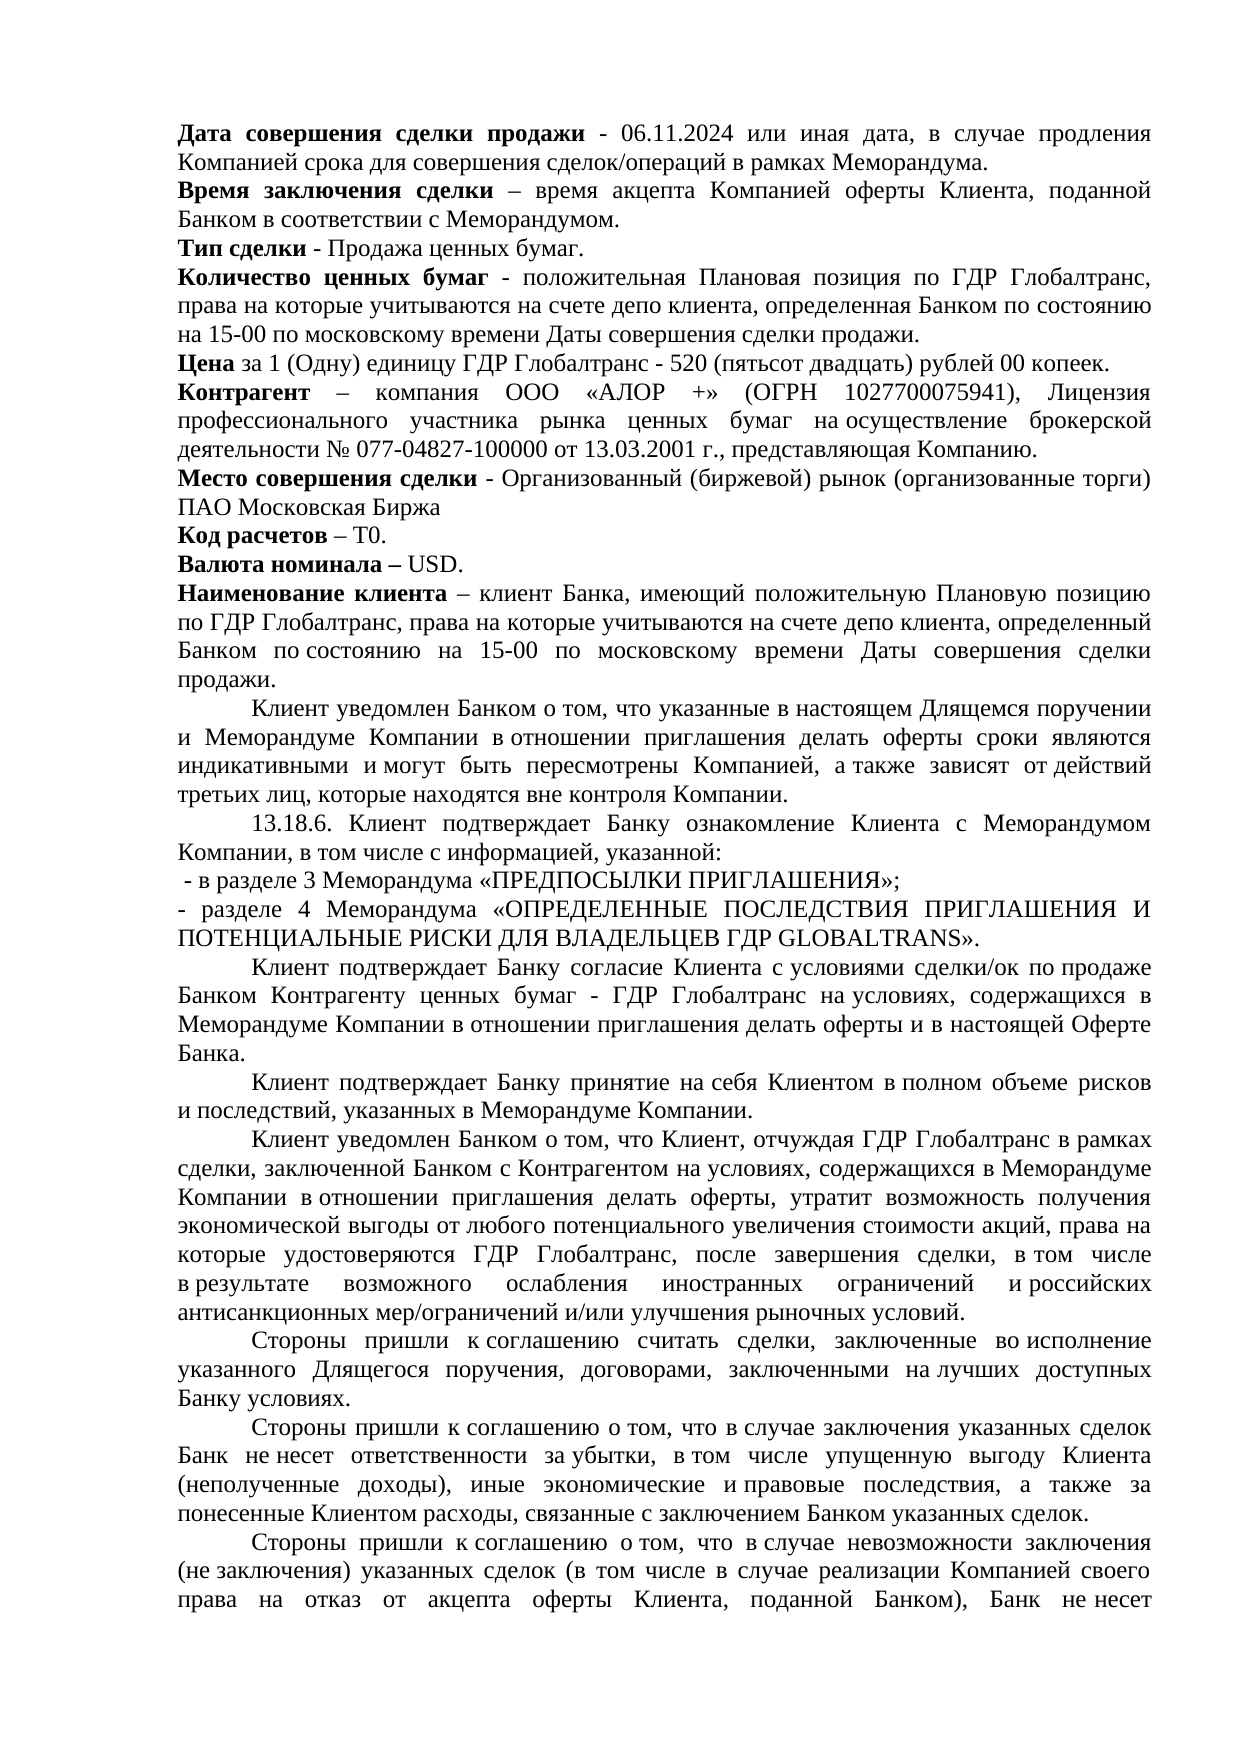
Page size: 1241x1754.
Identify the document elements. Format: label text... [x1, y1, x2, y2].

text 13.18.6. Клиент подтверждает Банку ознакомление Клиента с Меморандумом Компании, в том числе с информацией, указанной: [177, 808, 1152, 866]
text Клиент подтверждает Банку принятие на себя Клиентом в полном объеме рисков и последствий, указанных в Меморандуме Компании. [177, 1067, 1152, 1124]
text Валюта номинала – USD. [177, 549, 1152, 578]
text Клиент уведомлен Банком о том, что Клиент, отчуждая ГДР Глобалтранс в рамках сделки, заключенной Банком с Контрагентом на условиях, содержащихся в Меморандуме Компании в отношении приглашения делать оферты, утратит возможность получения экономической выгоды от любого потенциального увеличения стоимости акций, права на которые удостоверяются ГДР Глобалтранс, после завершения сделки, в том числе в результате возможного ослабления иностранных ограничений и российских антисанкционных мер/ограничений и/или улучшения рыночных условий. [177, 1124, 1152, 1326]
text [177, 1527, 1152, 1613]
text - в разделе 3 Меморандума «ПРЕДПОСЫЛКИ ПРИГЛАШЕНИЯ»; [177, 866, 1152, 894]
text Стороны пришли к соглашению считать сделки, заключенные во исполнение указанного Длящегося поручения, договорами, заключенными на лучших доступных Банку условиях. [177, 1326, 1152, 1412]
text Время заключения сделки – время акцепта Компанией оферты Клиента, поданной Банком в соответствии с Меморандумом. [177, 176, 1152, 233]
text Стороны пришли к соглашению о том, что в случае заключения указанных сделок Банк не несет ответственности за убытки, в том числе упущенную выгоду Клиента (неполученные доходы), иные экономические и правовые последствия, а также за понесенные Клиентом расходы, связанные с заключением Банком указанных сделок. [177, 1412, 1152, 1527]
text Дата совершения сделки продажи - 06.11.2024 или иная дата, в случае продления Компанией срока для совершения сделок/операций в рамках Меморандума. [177, 118, 1152, 176]
text Количество ценных бумаг - положительная Плановая позиция по ГДР Глобалтранс, права на которые учитываются на счете депо клиента, определенная Банком по состоянию на 15-00 по московскому времени Даты совершения сделки продажи. [177, 262, 1152, 348]
text - разделе 4 Меморандума «ОПРЕДЕЛЕННЫЕ ПОСЛЕДСТВИЯ ПРИГЛАШЕНИЯ И ПОТЕНЦИАЛЬНЫЕ РИСКИ ДЛЯ ВЛАДЕЛЬЦЕВ ГДР GLOBALTRANS». [177, 894, 1152, 952]
text Наименование клиента – клиент Банка, имеющий положительную Плановую позицию по ГДР Глобалтранс, права на которые учитываются на счете депо клиента, определенный Банком по состоянию на 15-00 по московскому времени Даты совершения сделки продажи. [177, 578, 1152, 693]
text Контрагент – компания ООО «АЛОР +» (ОГРН 1027700075941), Лицензия профессионального участника рынка ценных бумаг на осуществление брокерской деятельности № 077-04827-100000 от 13.03.2001 г., представляющая Компанию. [177, 377, 1152, 463]
text Клиент подтверждает Банку согласие Клиента с условиями сделки/ок по продаже Банком Контрагенту ценных бумаг - ГДР Глобалтранс на условиях, содержащихся в Меморандуме Компании в отношении приглашения делать оферты и в настоящей Оферте Банка. [177, 952, 1152, 1067]
text Код расчетов – Т0. [177, 521, 1152, 549]
text Место совершения сделки - Организованный (биржевой) рынок (организованные торги) ПАО Московская Биржа [177, 463, 1152, 521]
text Цена за 1 (Одну) единицу ГДР Глобалтранс - 520 (пятьсот двадцать) рублей 00 копеек. [177, 348, 1152, 377]
text Тип сделки - Продажа ценных бумаг. [177, 233, 1152, 262]
text Клиент уведомлен Банком о том, что указанные в настоящем Длящемся поручении и Меморандуме Компании в отношении приглашения делать оферты сроки являются индикативными и могут быть пересмотрены Компанией, а также зависят от действий третьих лиц, которые находятся вне контроля Компании. [177, 693, 1152, 808]
